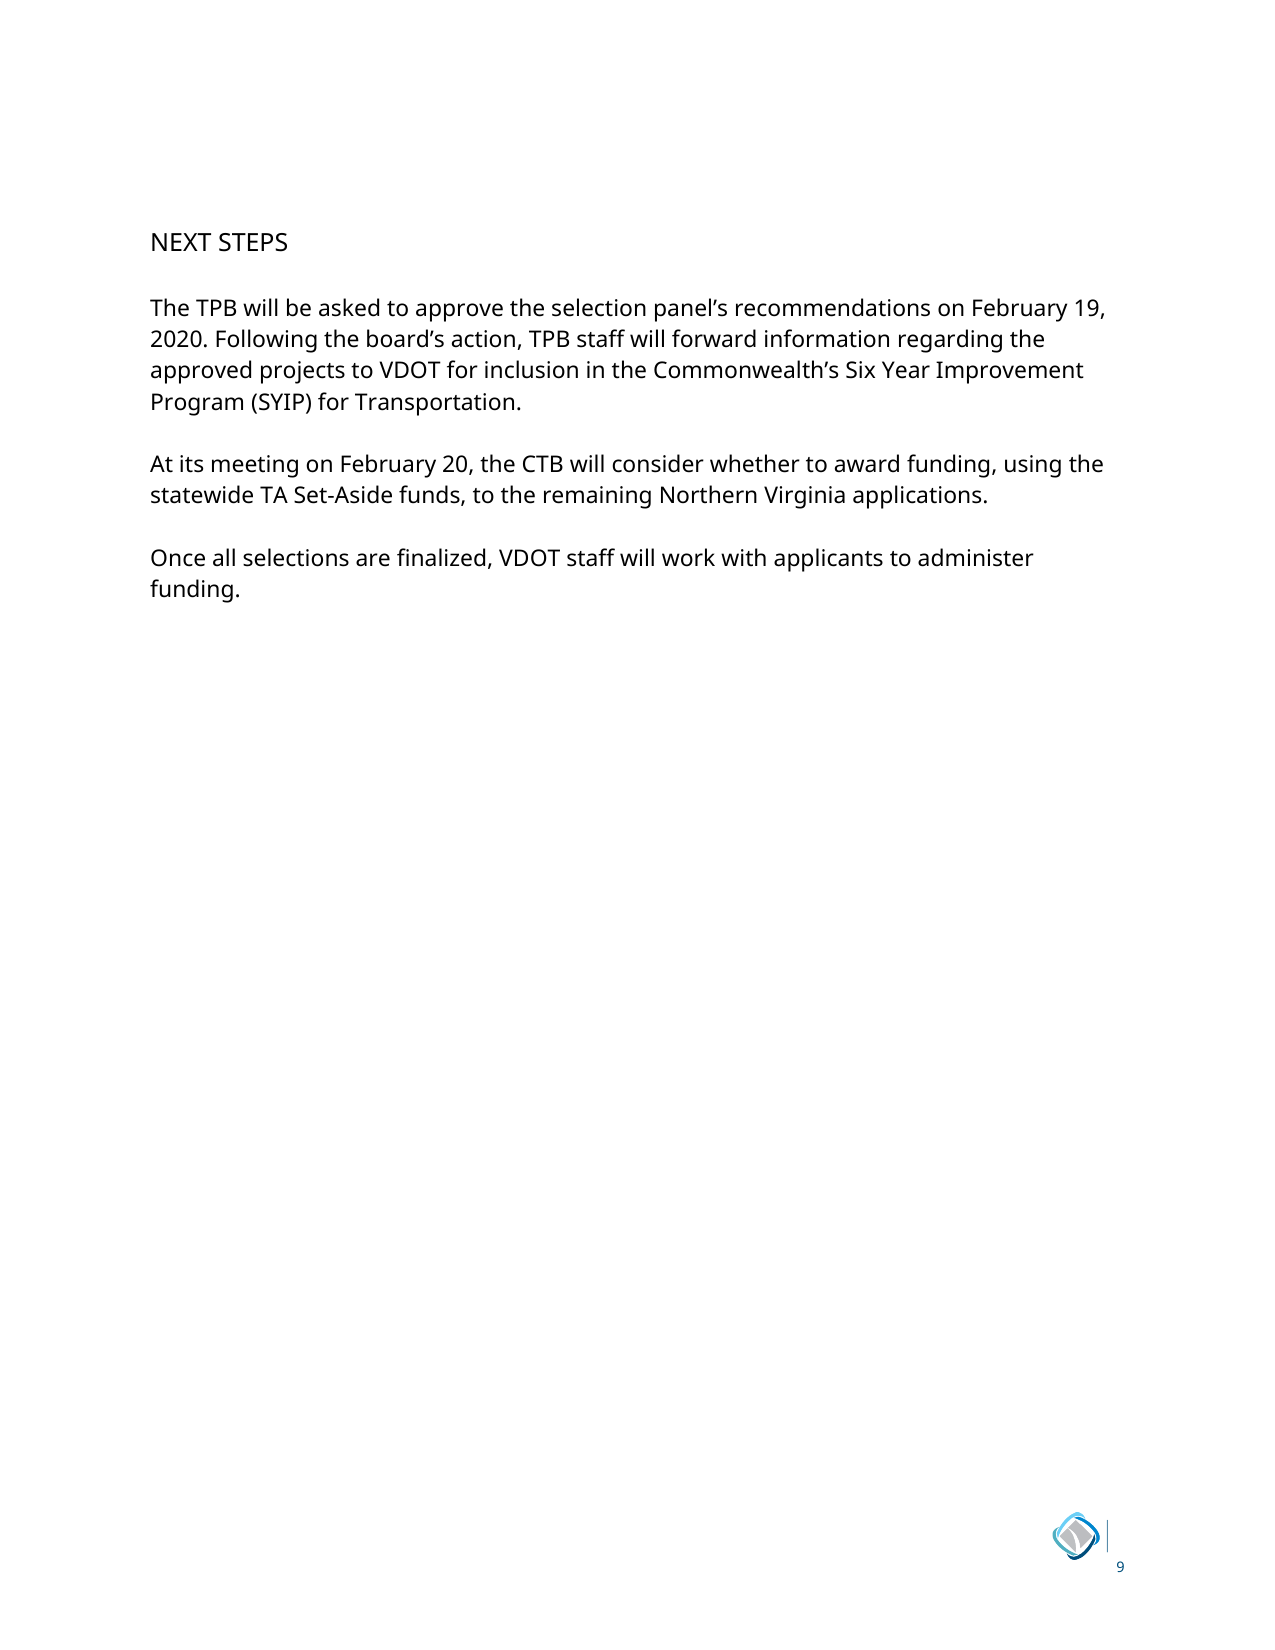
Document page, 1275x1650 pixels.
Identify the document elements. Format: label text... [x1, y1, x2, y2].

text Next Steps [150, 225, 1125, 259]
text At its meeting on February 20, the CTB will consider whether to award funding, using the statewide TA Set-Aside funds, to the remaining Northern Virginia applications. [150, 448, 1125, 510]
text The TPB will be asked to approve the selection panel’s recommendations on February 19, 2020. Following the board’s action, TPB staff will forward information regarding the approved projects to VDOT for inclusion in the Commonwealth’s Six Year Improvement Program (SYIP) for Transportation. [150, 292, 1125, 417]
text Once all selections are finalized, VDOT staff will work with applicants to administer funding. [150, 542, 1125, 604]
picture [1052, 1512, 1108, 1560]
